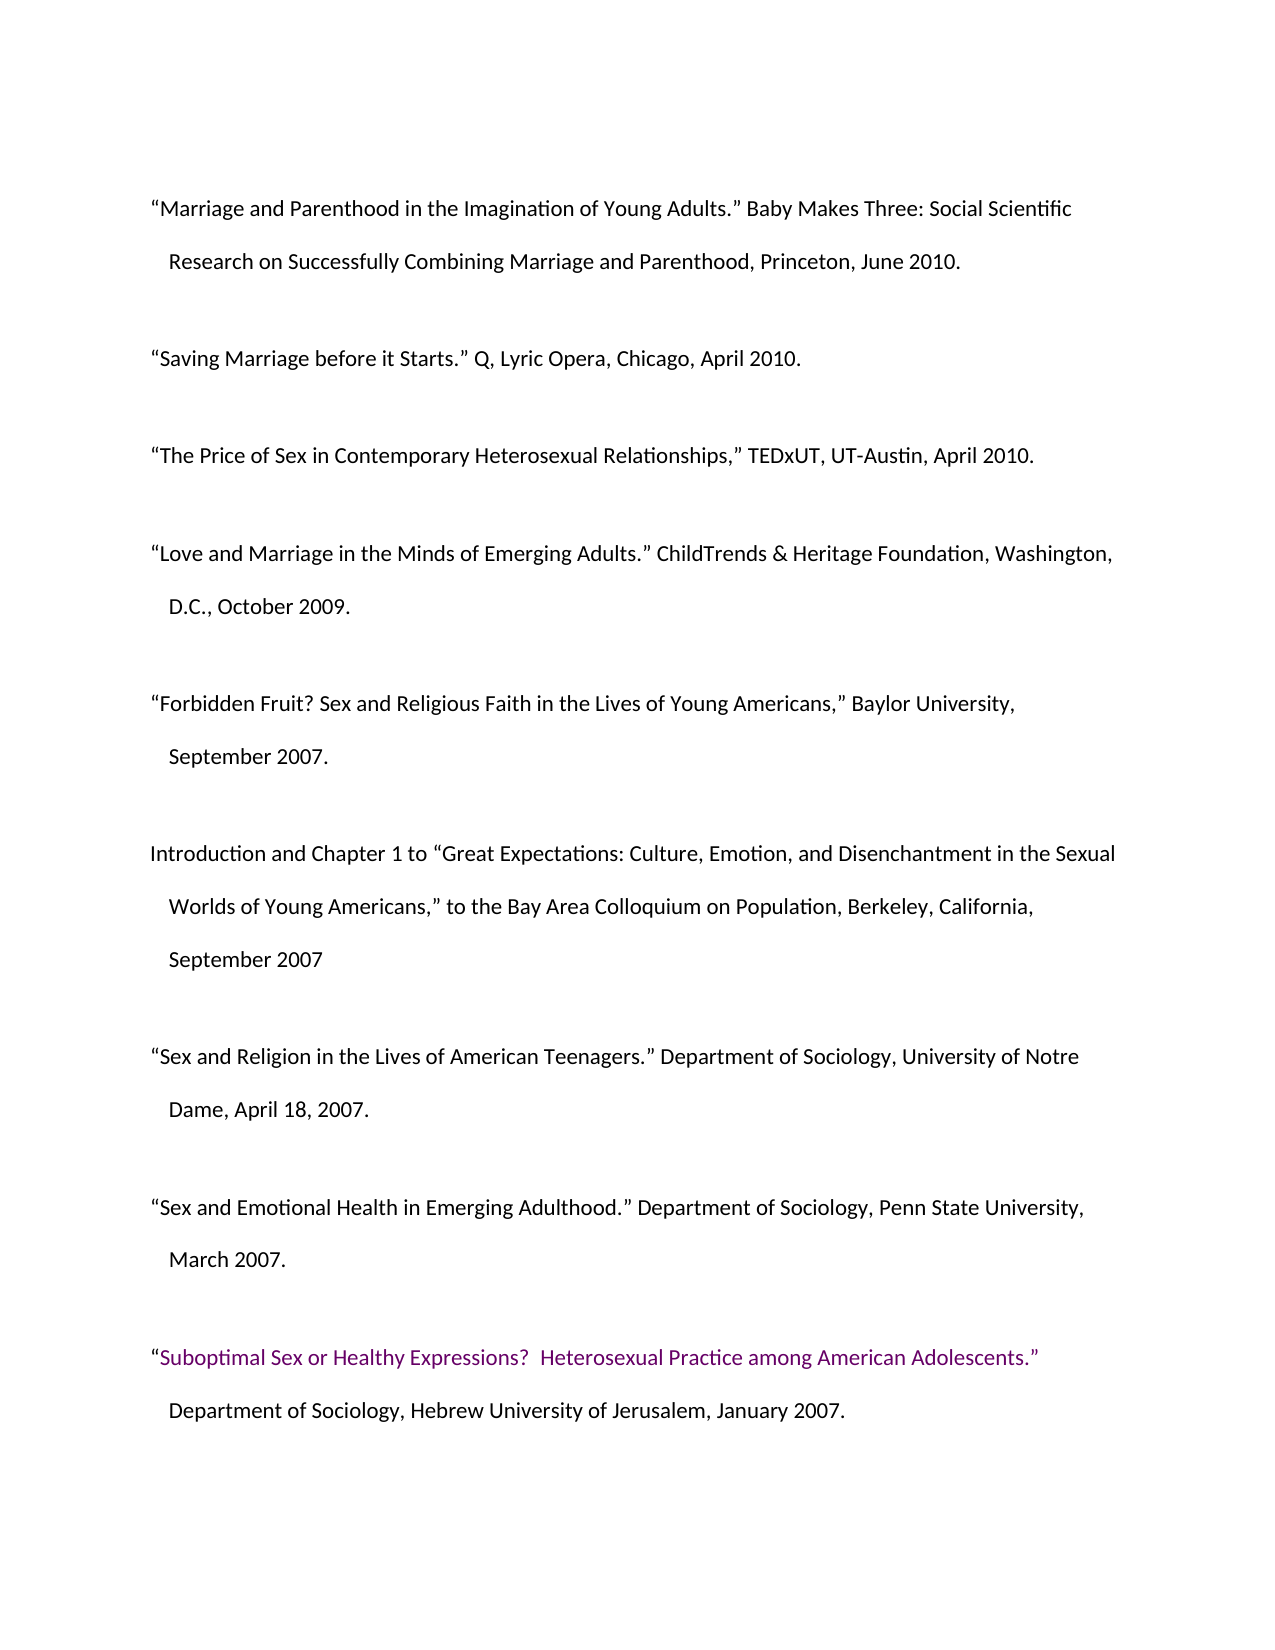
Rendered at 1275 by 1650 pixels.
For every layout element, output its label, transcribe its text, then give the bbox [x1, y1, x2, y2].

text D.C., October 2009. [150, 592, 1125, 620]
text “Marriage and Parenthood in the Imagination of Young Adults.” Baby Makes Three: Social Scientific [150, 194, 1125, 222]
text Introduction and Chapter 1 to “Great Expectations: Culture, Emotion, and Disenchantment in the Sexual [150, 839, 1125, 867]
text “Sex and Emotional Health in Emerging Adulthood.” Department of Sociology, Penn State University, [150, 1193, 1125, 1221]
text September 2007 [150, 945, 1125, 973]
text “Saving Marriage before it Starts.” Q, Lyric Opera, Chicago, April 2010. [150, 344, 1125, 372]
text Research on Successfully Combining Marriage and Parenthood, Princeton, June 2010. [150, 247, 1125, 275]
text “The Price of Sex in Contemporary Heterosexual Relationships,” TEDxUT, UT-Austin, April 2010. [150, 442, 1125, 469]
text “Forbidden Fruit? Sex and Religious Faith in the Lives of Young Americans,” Baylor University, [150, 689, 1125, 717]
text Dame, April 18, 2007. [150, 1095, 1125, 1123]
text Worlds of Young Americans,” to the Bay Area Colloquium on Population, Berkeley, California, [150, 892, 1125, 920]
text March 2007. [150, 1246, 1125, 1274]
text “Suboptimal Sex or Healthy Expressions? Heterosexual Practice among American Adolescents.” [150, 1343, 1125, 1371]
text “Sex and Religion in the Lives of American Teenagers.” Department of Sociology, University of Notre [150, 1042, 1125, 1070]
text September 2007. [150, 742, 1125, 770]
text Department of Sociology, Hebrew University of Jerusalem, January 2007. [150, 1396, 1125, 1424]
text “Love and Marriage in the Minds of Emerging Adults.” ChildTrends & Heritage Foundation, Washington, [150, 539, 1125, 567]
